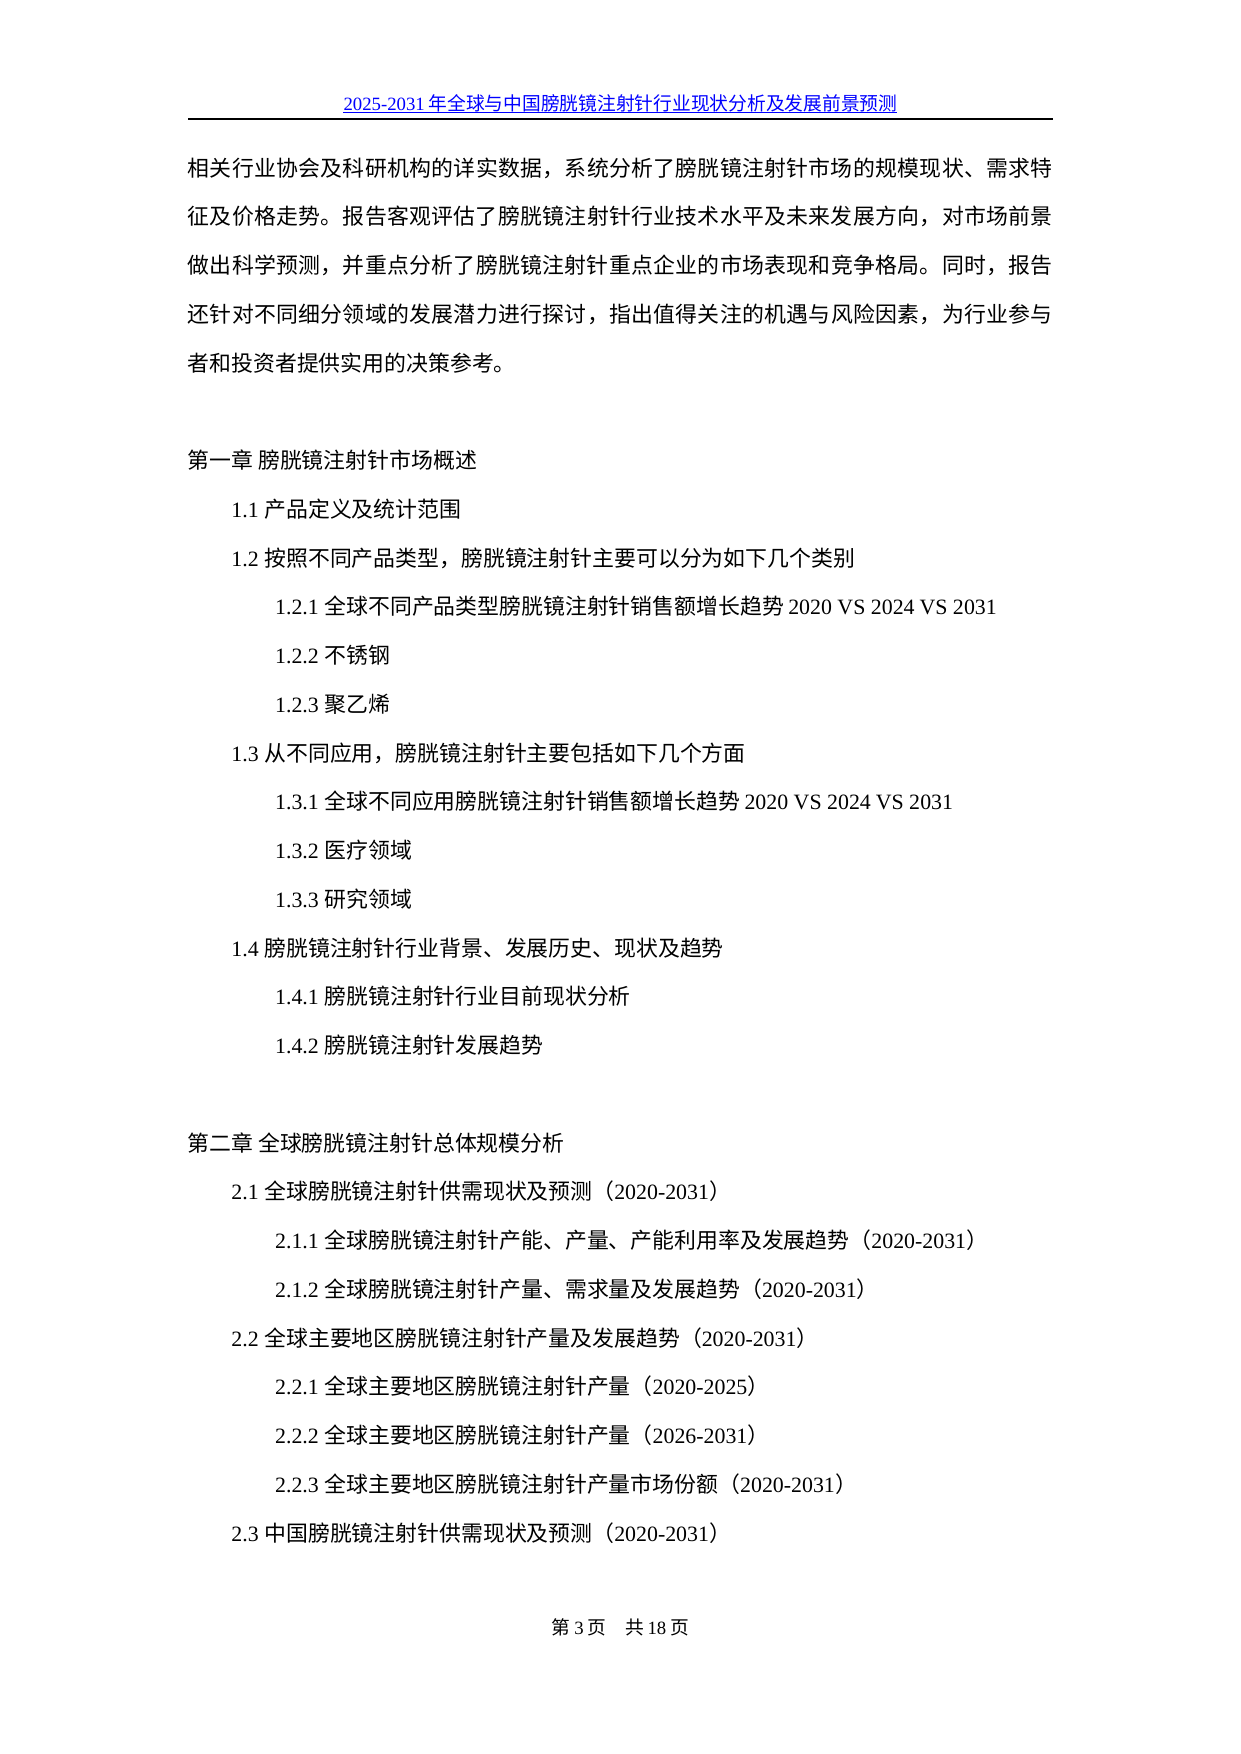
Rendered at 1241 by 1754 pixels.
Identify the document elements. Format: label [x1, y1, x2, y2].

text [187, 150, 1053, 1548]
